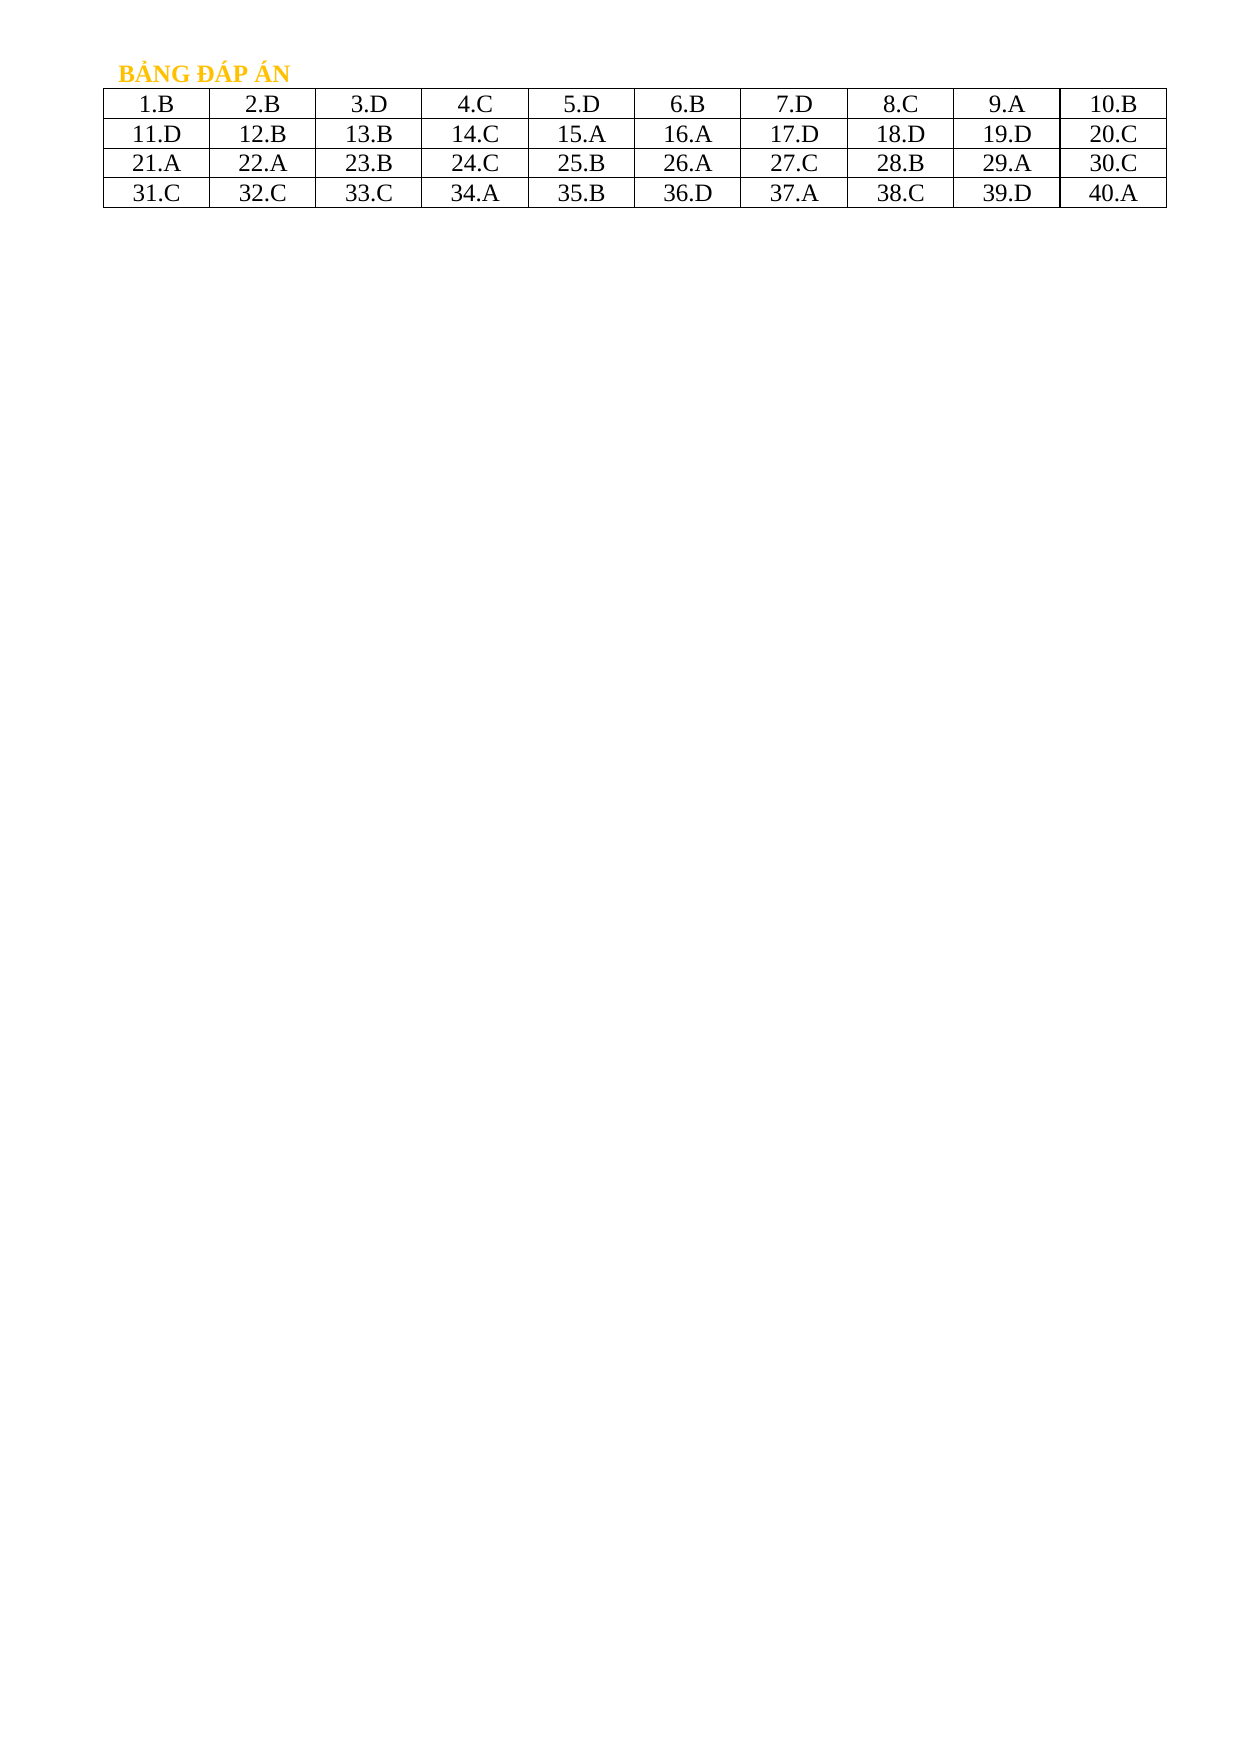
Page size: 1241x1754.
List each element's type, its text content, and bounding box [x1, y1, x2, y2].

table_cell 27.C [741, 149, 847, 177]
table_header 10.B [1061, 89, 1166, 118]
table_cell 13.B [316, 119, 421, 147]
table_cell 23.B [316, 149, 421, 177]
table_cell 24.C [422, 149, 528, 177]
table_cell 12.B [210, 119, 315, 147]
table_cell 17.D [741, 119, 847, 147]
table_cell 39.D [954, 178, 1059, 207]
table_cell 26.A [635, 149, 740, 177]
table_header 9.A [954, 89, 1059, 118]
table_cell 34.A [422, 178, 528, 207]
table_cell 32.C [210, 178, 315, 207]
table_header 4.C [422, 89, 528, 118]
table_cell 22.A [210, 149, 315, 177]
table_cell 36.D [635, 178, 740, 207]
table_cell 30.C [1061, 149, 1166, 177]
table_cell 37.A [741, 178, 847, 207]
table_cell 29.A [954, 149, 1059, 177]
table_cell 21.A [104, 149, 209, 177]
text BẢNG ĐÁP ÁN [88, 59, 1181, 88]
table_cell 18.D [848, 119, 953, 147]
table_header 8.C [848, 89, 953, 118]
table_cell 31.C [104, 178, 209, 207]
table_cell 28.B [848, 149, 953, 177]
table_cell 38.C [848, 178, 953, 207]
table_header 3.D [316, 89, 421, 118]
table_cell 40.A [1061, 178, 1166, 207]
table_cell 11.D [104, 119, 209, 147]
table_header 5.D [529, 89, 634, 118]
table_cell 33.C [316, 178, 421, 207]
table_cell 35.B [529, 178, 634, 207]
table_header 6.B [635, 89, 740, 118]
table_cell 16.A [635, 119, 740, 147]
table_header 7.D [741, 89, 847, 118]
table_cell 14.C [422, 119, 528, 147]
table_header 2.B [210, 89, 315, 118]
table_cell 20.C [1061, 119, 1166, 147]
table_header 1.B [104, 89, 209, 118]
table_cell 25.B [529, 149, 634, 177]
table_cell 15.A [529, 119, 634, 147]
table_cell 19.D [954, 119, 1059, 147]
